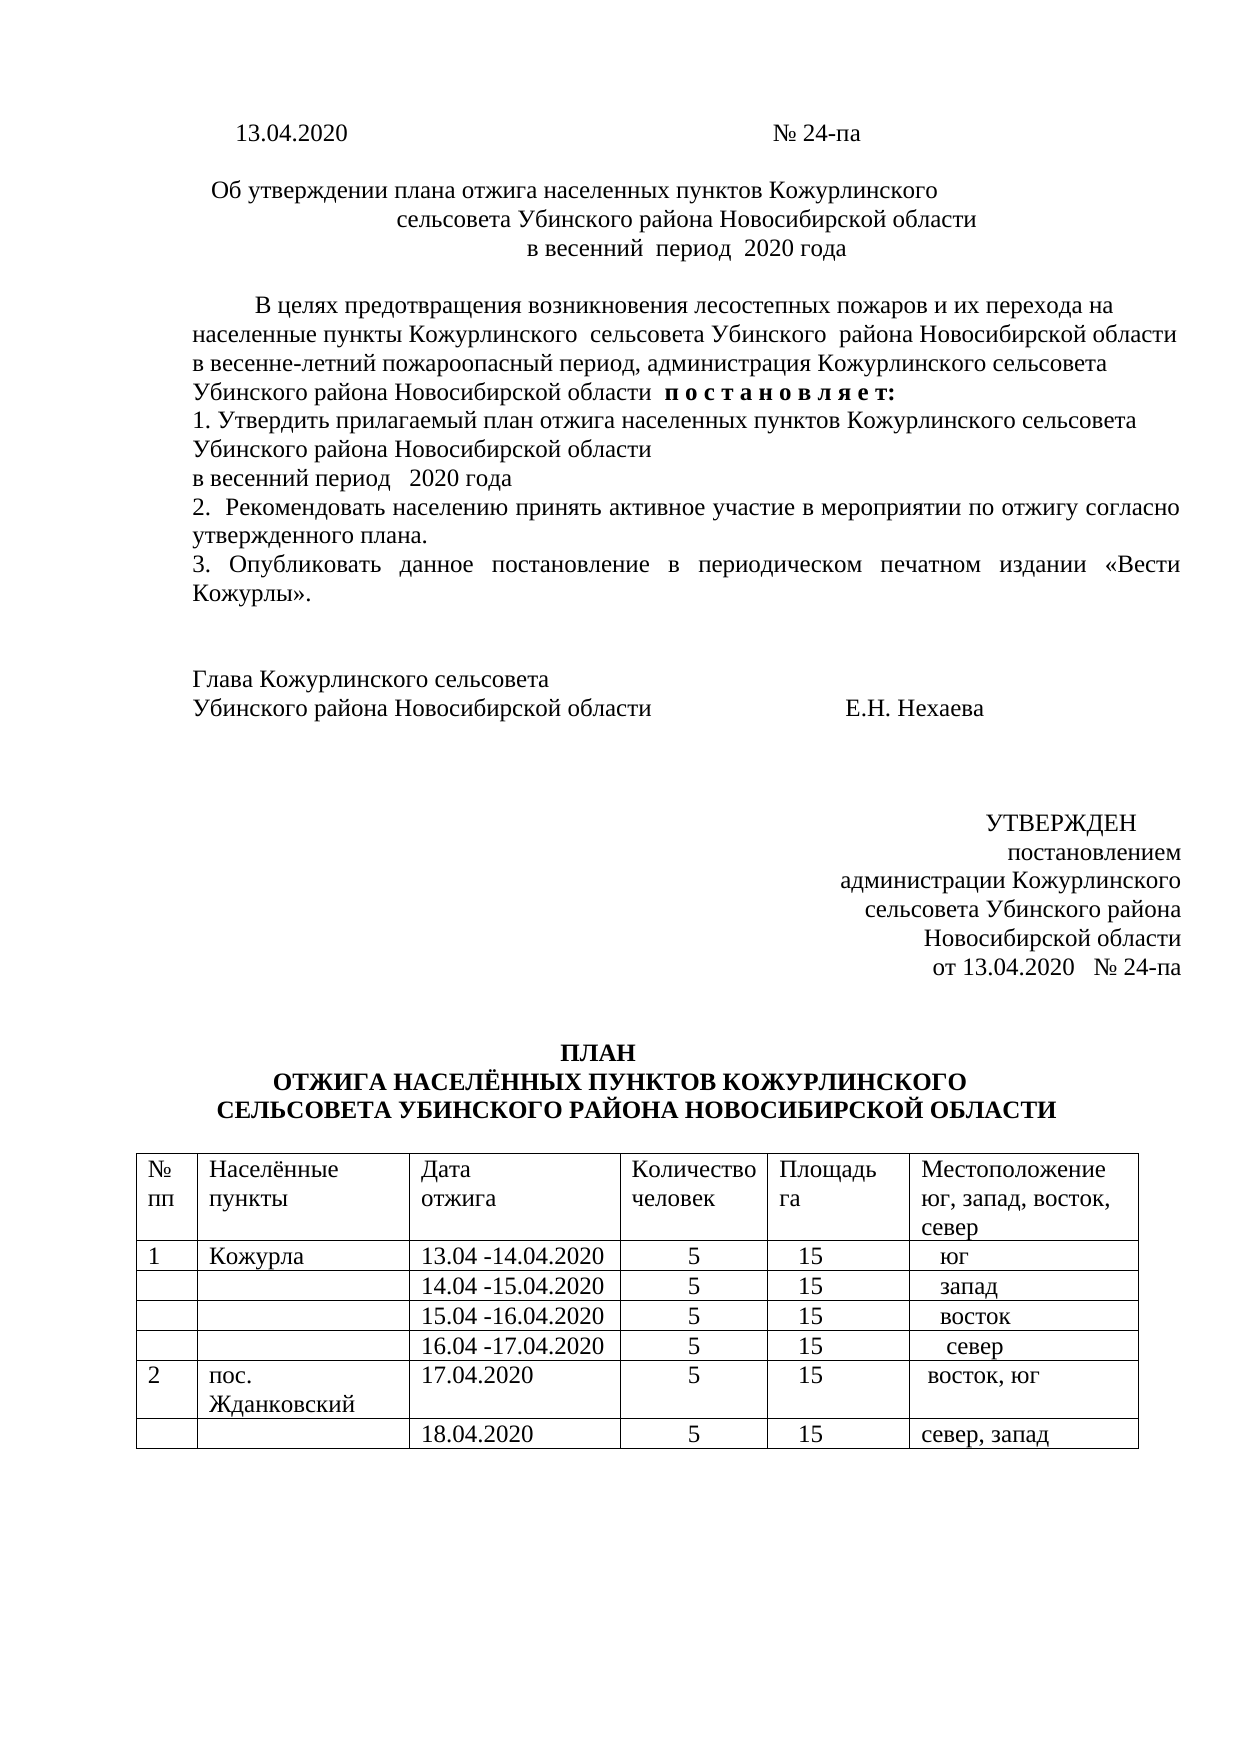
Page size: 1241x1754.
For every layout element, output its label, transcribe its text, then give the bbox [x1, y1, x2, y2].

table_cell [198, 1331, 409, 1359]
table_cell север, запад [910, 1419, 1138, 1448]
table_cell [137, 1331, 197, 1359]
table_header Дата отжига [410, 1154, 620, 1240]
table_cell 13.04 -14.04.2020 [410, 1241, 620, 1270]
table_cell юг [910, 1241, 1138, 1270]
table_cell 5 [621, 1361, 767, 1418]
table_cell [137, 1271, 197, 1300]
text 1. Утвердить прилагаемый план отжига населенных пунктов Кожурлинского сельсовета Убинского района Новосибирской области [192, 406, 1181, 463]
table_cell 15 [768, 1361, 909, 1418]
table_cell 15 [768, 1301, 909, 1330]
table_cell 2 [137, 1361, 197, 1418]
text в весенний период 2020 года [192, 233, 1181, 262]
text от 13.04.2020 № 24-па [148, 952, 1181, 981]
table_header Площадь га [768, 1154, 909, 1240]
text ОТЖИГА НАСЕЛЁННЫХ ПУНКТОВ КОЖУРЛИНСКОГО [148, 1067, 1181, 1096]
table_cell пос. Жданковский [198, 1361, 409, 1418]
text В целях предотвращения возникновения лесостепных пожаров и их перехода на населенные пункты Кожурлинского сельсовета Убинского района Новосибирской области в весенне-летний пожароопасный период, администрация Кожурлинского сельсовета Убинского района Новосибирской области п о с т а н о в л я е т: [192, 291, 1181, 406]
table_cell 17.04.2020 [410, 1361, 620, 1418]
table_cell Кожурла [198, 1241, 409, 1270]
table_cell 1 [137, 1241, 197, 1270]
table_cell 16.04 -17.04.2020 [410, 1331, 620, 1359]
text администрации Кожурлинского [148, 866, 1181, 894]
text СЕЛЬСОВЕТА УБИНСКОГО РАЙОНА НОВОСИБИРСКОЙ ОБЛАСТИ [148, 1096, 1181, 1124]
table_cell 15 [768, 1419, 909, 1448]
text сельсовета Убинского района Новосибирской области [192, 204, 1181, 233]
table_cell 14.04 -15.04.2020 [410, 1271, 620, 1300]
table_cell 5 [621, 1301, 767, 1330]
text 3. Опубликовать данное постановление в периодическом печатном издании «Вести Кожурлы». [192, 549, 1181, 607]
table_cell север [910, 1331, 1138, 1359]
text постановлением [148, 837, 1181, 866]
table_cell 5 [621, 1331, 767, 1359]
table_cell 18.04.2020 [410, 1419, 620, 1448]
table_header Местоположение юг, запад, восток, север [910, 1154, 1138, 1240]
table_cell 15 [768, 1271, 909, 1300]
table_cell восток, юг [910, 1361, 1138, 1418]
text Глава Кожурлинского сельсовета [192, 664, 1181, 693]
table_cell [198, 1301, 409, 1330]
text Об утверждении плана отжига населенных пунктов Кожурлинского [192, 176, 1181, 204]
table_cell 15.04 -16.04.2020 [410, 1301, 620, 1330]
text УТВЕРЖДЕН [148, 808, 1181, 837]
text Убинского района Новосибирской области Е.Н. Нехаева [192, 693, 1181, 722]
table_cell [137, 1301, 197, 1330]
table_cell 15 [768, 1331, 909, 1359]
table_header Населённые пункты [198, 1154, 409, 1240]
table_cell [198, 1419, 409, 1448]
table_cell 5 [621, 1419, 767, 1448]
table_header № пп [137, 1154, 197, 1240]
table_cell 5 [621, 1271, 767, 1300]
table_header Количество человек [621, 1154, 767, 1240]
table_cell восток [910, 1301, 1138, 1330]
text в весенний период 2020 года [192, 463, 1181, 492]
table_cell [137, 1419, 197, 1448]
table_cell запад [910, 1271, 1138, 1300]
table_cell 5 [621, 1241, 767, 1270]
text сельсовета Убинского района [148, 894, 1181, 923]
table_cell 15 [768, 1241, 909, 1270]
text 13.04.2020 № 24-па [148, 118, 1181, 147]
text Новосибирской области [148, 923, 1181, 952]
table_cell [198, 1271, 409, 1300]
text 2. Рекомендовать населению принять активное участие в мероприятии по отжигу согласно утвержденного плана. [192, 492, 1181, 549]
text ПЛАН [148, 1038, 1181, 1067]
